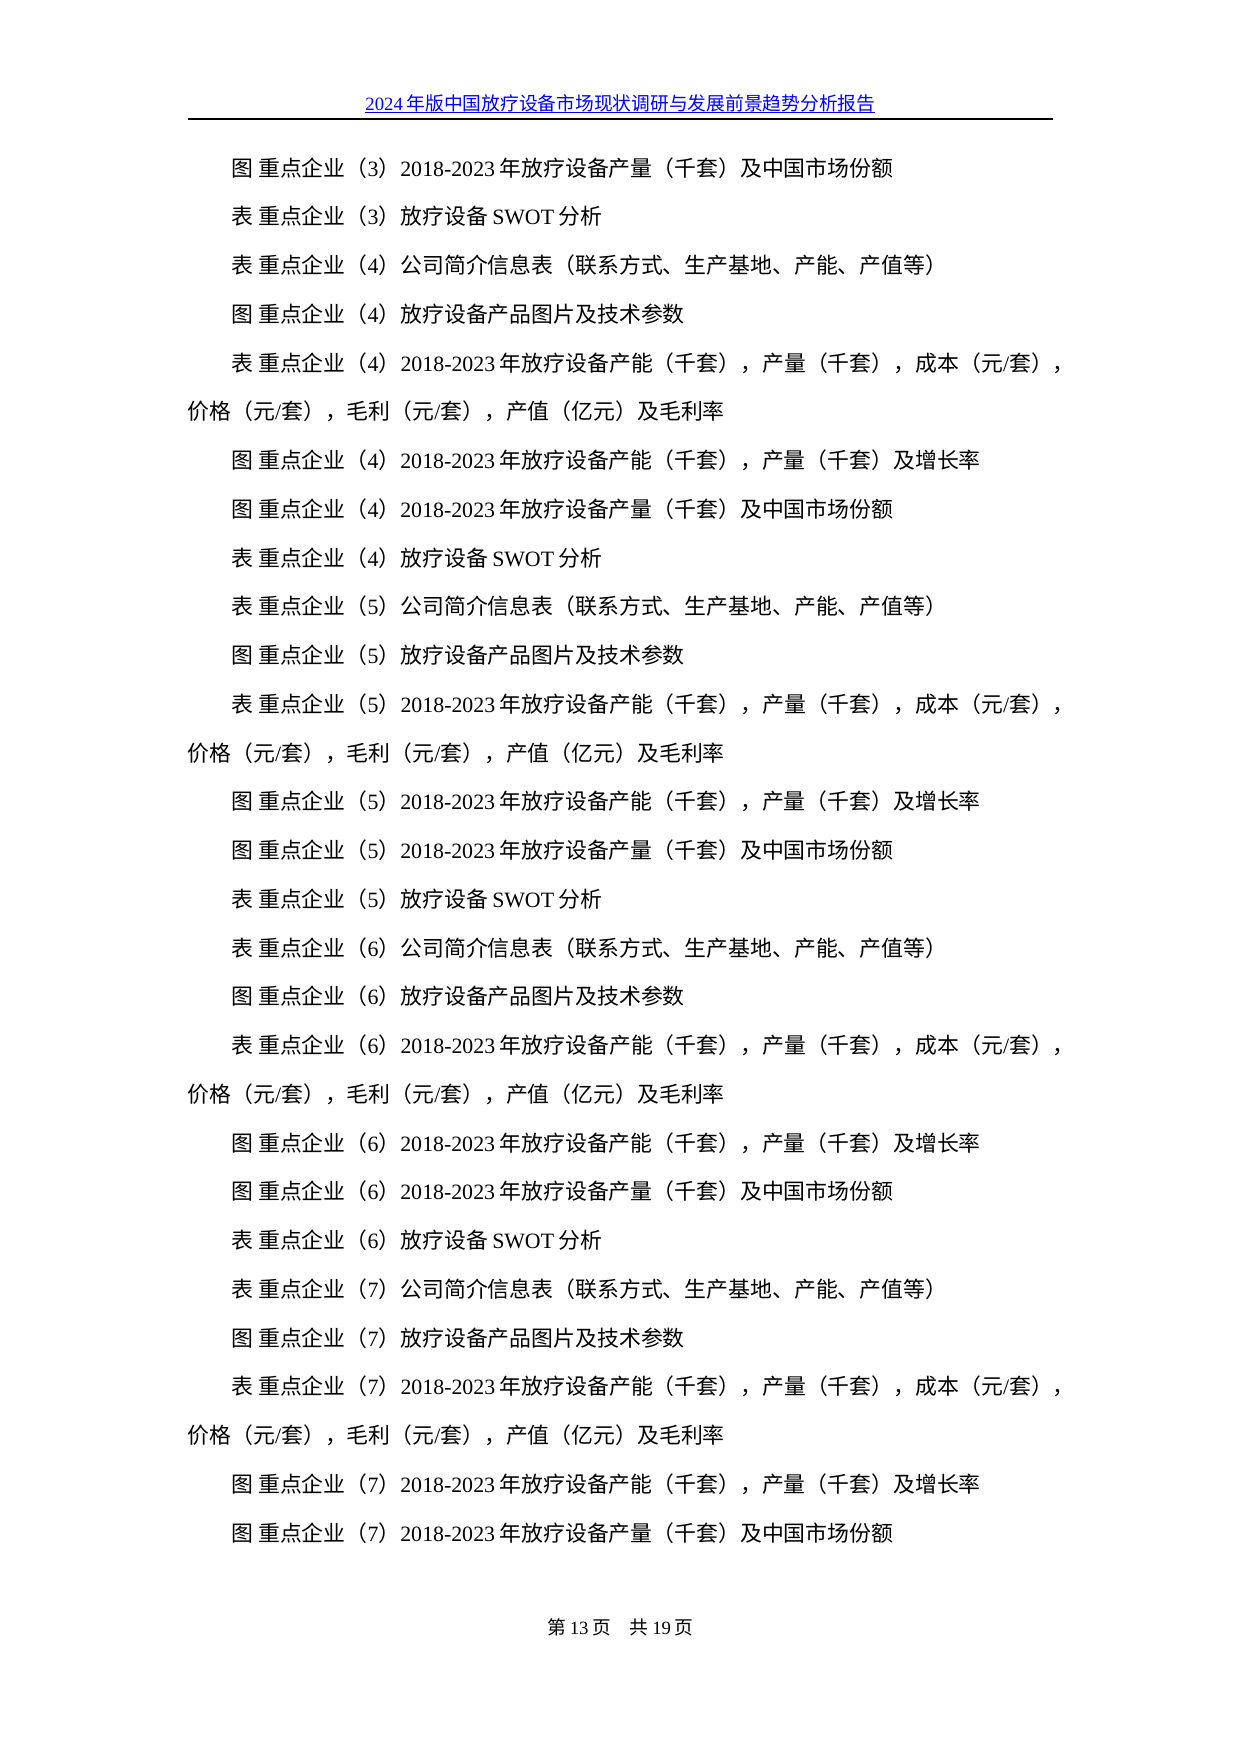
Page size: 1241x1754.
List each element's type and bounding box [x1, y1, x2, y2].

text [187, 150, 1053, 1548]
